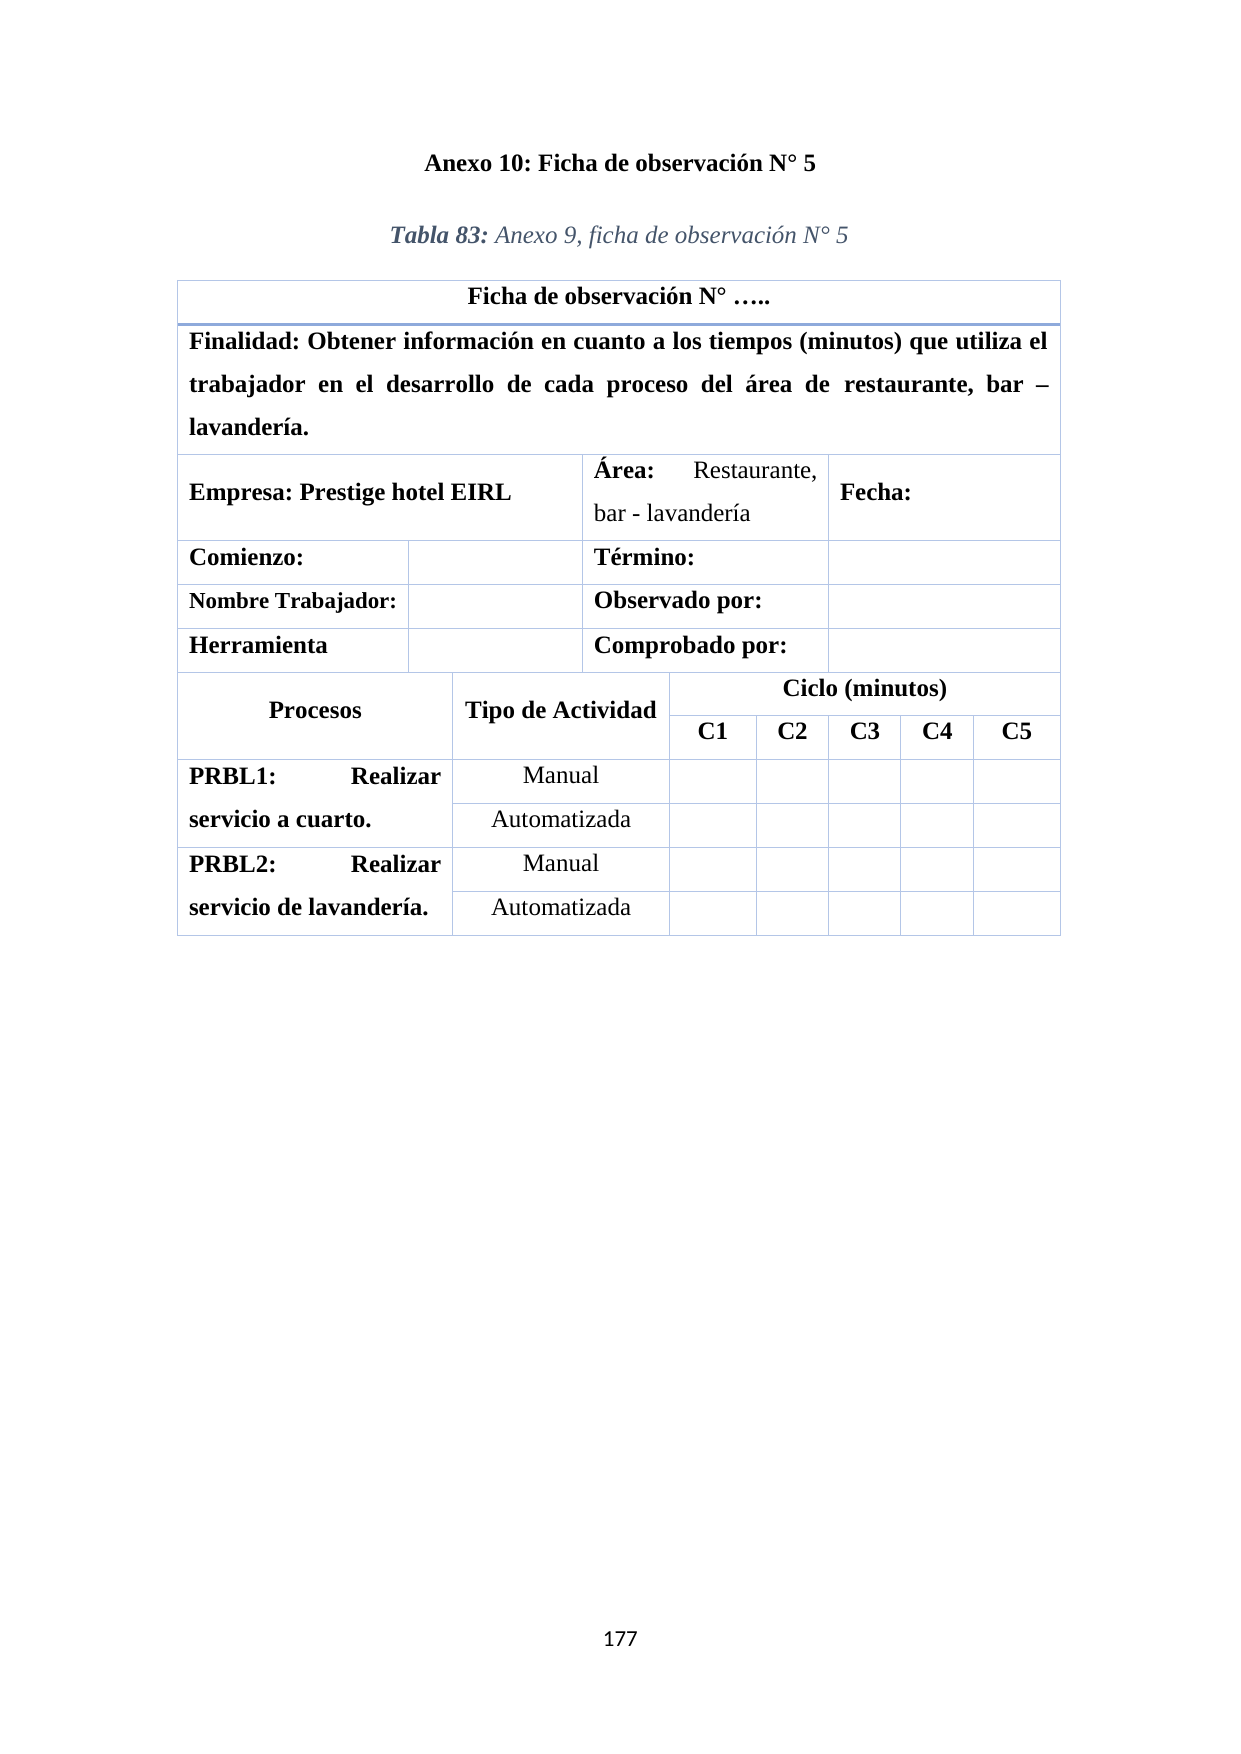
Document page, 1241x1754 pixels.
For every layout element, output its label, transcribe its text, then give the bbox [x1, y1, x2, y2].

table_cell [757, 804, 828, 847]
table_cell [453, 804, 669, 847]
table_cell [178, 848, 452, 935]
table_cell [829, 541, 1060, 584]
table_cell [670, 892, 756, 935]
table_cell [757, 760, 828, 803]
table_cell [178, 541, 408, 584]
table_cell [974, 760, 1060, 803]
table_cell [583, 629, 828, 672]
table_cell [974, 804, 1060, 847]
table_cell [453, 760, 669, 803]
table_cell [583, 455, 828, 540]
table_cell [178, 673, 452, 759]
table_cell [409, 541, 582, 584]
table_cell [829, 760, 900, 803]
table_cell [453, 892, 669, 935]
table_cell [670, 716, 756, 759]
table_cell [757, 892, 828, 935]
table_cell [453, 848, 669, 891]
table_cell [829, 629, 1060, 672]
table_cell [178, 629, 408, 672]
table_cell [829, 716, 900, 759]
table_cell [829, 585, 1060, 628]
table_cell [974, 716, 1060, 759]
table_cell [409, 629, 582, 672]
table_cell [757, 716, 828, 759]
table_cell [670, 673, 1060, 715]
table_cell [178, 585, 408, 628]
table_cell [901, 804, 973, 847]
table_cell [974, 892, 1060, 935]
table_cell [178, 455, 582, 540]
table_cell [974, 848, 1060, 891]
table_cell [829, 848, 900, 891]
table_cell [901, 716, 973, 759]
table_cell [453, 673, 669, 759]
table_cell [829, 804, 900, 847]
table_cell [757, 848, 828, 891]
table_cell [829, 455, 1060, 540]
subtitle Anexo 10: Ficha de observación N° 5 [177, 148, 1063, 176]
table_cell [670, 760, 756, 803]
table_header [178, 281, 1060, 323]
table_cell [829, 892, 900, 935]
text Tabla 83: Anexo 9, ficha de observación N° 5 [177, 220, 1063, 249]
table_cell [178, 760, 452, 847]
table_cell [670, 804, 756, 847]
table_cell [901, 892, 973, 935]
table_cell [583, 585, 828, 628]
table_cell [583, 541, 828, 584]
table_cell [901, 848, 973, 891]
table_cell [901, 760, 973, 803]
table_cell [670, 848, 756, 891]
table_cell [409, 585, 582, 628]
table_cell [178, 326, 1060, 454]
